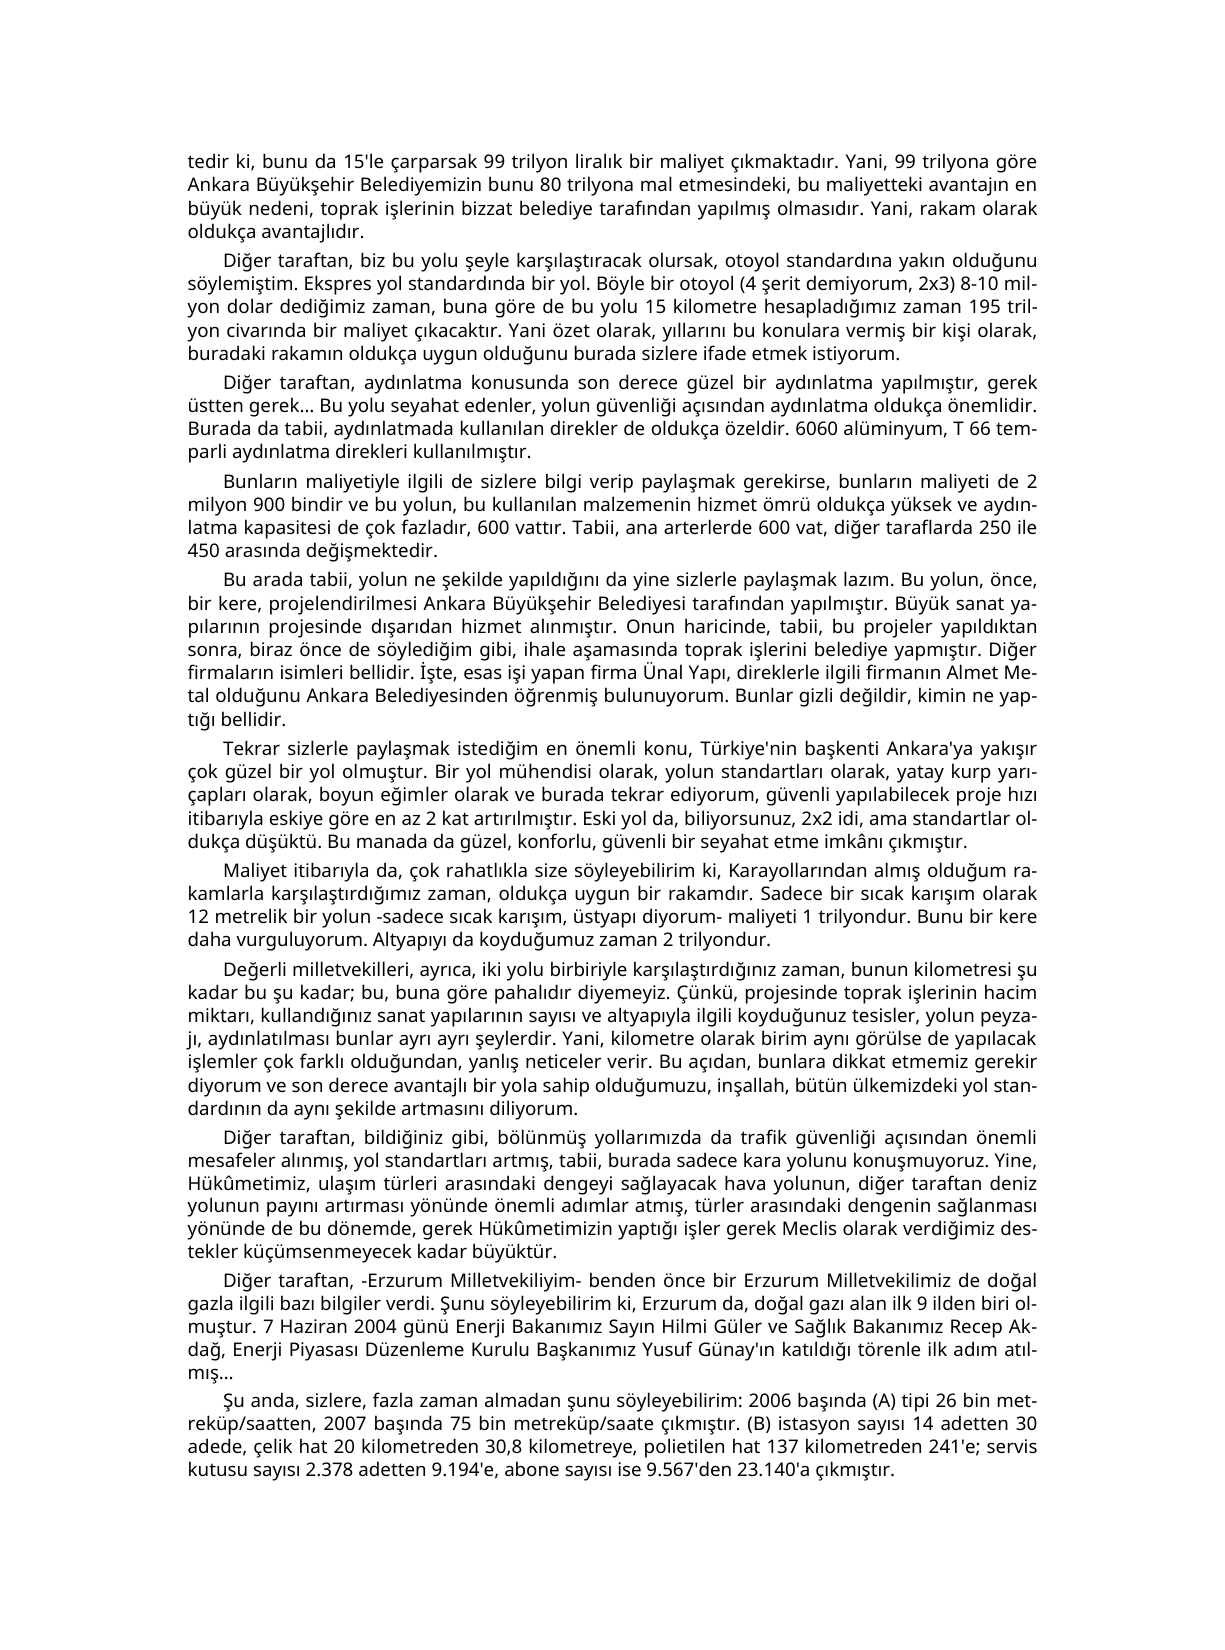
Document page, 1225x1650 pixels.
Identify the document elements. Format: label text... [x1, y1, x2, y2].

text Diğer taraftan, aydınlatma konusunda son derece güzel bir aydınlatma yapılmıştır, gerek üstten gerek… Bu yolu seyahat edenler, yolun güvenliği açısından aydınlatma oldukça önemlidir. Burada da tabii, aydınlatmada kullanılan direkler de oldukça özeldir. 6060 alüminyum, T 66 temparli aydınlatma direkleri kullanılmıştır. [187, 371, 1037, 464]
text Diğer taraftan, -Erzurum Milletvekiliyim- benden önce bir Erzurum Milletvekilimiz de doğal gazla ilgili bazı bilgiler verdi. Şunu söyleyebilirim ki, Erzurum da, doğal gazı alan ilk 9 ilden biri olmuştur. 7 Haziran 2004 günü Enerji Bakanımız Sayın Hilmi Güler ve Sağlık Bakanımız Recep Akdağ, Enerji Piyasası Düzenleme Kurulu Başkanımız Yusuf Günay'ın katıldığı törenle ilk adım atılmış… [187, 1269, 1037, 1384]
text Maliyet itibarıyla da, çok rahatlıkla size söyleyebilirim ki, Karayollarından almış olduğum rakamlarla karşılaştırdığımız zaman, oldukça uygun bir rakamdır. Sadece bir sıcak karışım olarak 12 metrelik bir yolun -sadece sıcak karışım, üstyapı diyorum- maliyeti 1 trilyondur. Bunu bir kere daha vurguluyorum. Altyapıyı da koyduğumuz zaman 2 trilyondur. [187, 859, 1037, 952]
text Şu anda, sizlere, fazla zaman almadan şunu söyleyebilirim: 2006 başında (A) tipi 26 bin metreküp/saatten, 2007 başında 75 bin metreküp/saate çıkmıştır. (B) istasyon sayısı 14 adetten 30 adede, çelik hat 20 kilometreden 30,8 kilometreye, polietilen hat 137 kilometreden 241'e; servis kutusu sayısı 2.378 adetten 9.194'e, abone sayısı ise 9.567'den 23.140'a çıkmıştır. [187, 1389, 1037, 1481]
text Değerli milletvekilleri, ayrıca, iki yolu birbiriyle karşılaştırdığınız zaman, bunun kilometresi şu kadar bu şu kadar; bu, buna göre pahalıdır diyemeyiz. Çünkü, projesinde toprak işlerinin hacim miktarı, kullandığınız sanat yapılarının sayısı ve altyapıyla ilgili koyduğunuz tesisler, yolun peyzajı, aydınlatılması bunlar ayrı ayrı şeylerdir. Yani, kilometre olarak birim aynı görülse de yapılacak işlemler çok farklı olduğundan, yanlış neticeler verir. Bu açıdan, bunlara dikkat etmemiz gerekir diyorum ve son derece avantajlı bir yola sahip olduğumuzu, inşallah, bütün ülkemizdeki yol standardının da aynı şekilde artmasını diliyorum. [187, 957, 1037, 1120]
text Diğer taraftan, biz bu yolu şeyle karşılaştıracak olursak, otoyol standardına yakın olduğunu söylemiştim. Ekspres yol standardında bir yol. Böyle bir otoyol (4 şerit demiyorum, 2x3) 8-10 milyon dolar dediğimiz zaman, buna göre de bu yolu 15 kilometre hesapladığımız zaman 195 trilyon civarında bir maliyet çıkacaktır. Yani özet olarak, yıllarını bu konulara vermiş bir kişi olarak, buradaki rakamın oldukça uygun olduğunu burada sizlere ifade etmek istiyorum. [187, 249, 1037, 365]
text Diğer taraftan, bildiğiniz gibi, bölünmüş yollarımızda da trafik güvenliği açısından önemli mesafeler alınmış, yol standartları artmış, tabii, burada sadece kara yolunu konuşmuyoruz. Yine, Hükûmetimiz, ulaşım türleri arasındaki dengeyi sağlayacak hava yolunun, diğer taraftan deniz yolunun payını artırması yönünde önemli adımlar atmış, türler arasındaki dengenin sağlanması yönünde de bu dönemde, gerek Hükûmetimizin yaptığı işler gerek Meclis olarak verdiğimiz destekler küçümsenmeyecek kadar büyüktür. [187, 1126, 1037, 1263]
text Bu arada tabii, yolun ne şekilde yapıldığını da yine sizlerle paylaşmak lazım. Bu yolun, önce, bir kere, projelendirilmesi Ankara Büyükşehir Belediyesi tarafından yapılmıştır. Büyük sanat yapılarının projesinde dışarıdan hizmet alınmıştır. Onun haricinde, tabii, bu projeler yapıldıktan sonra, biraz önce de söylediğim gibi, ihale aşamasında toprak işlerini belediye yapmıştır. Diğer firmaların isimleri bellidir. İşte, esas işi yapan firma Ünal Yapı, direklerle ilgili firmanın Almet Metal olduğunu Ankara Belediyesinden öğrenmiş bulunuyorum. Bunlar gizli değildir, kimin ne yaptığı bellidir. [187, 568, 1037, 731]
text Bunların maliyetiyle ilgili de sizlere bilgi verip paylaşmak gerekirse, bunların maliyeti de 2 milyon 900 bindir ve bu yolun, bu kullanılan malzemenin hizmet ömrü oldukça yüksek ve aydınlatma kapasitesi de çok fazladır, 600 vattır. Tabii, ana arterlerde 600 vat, diğer taraflarda 250 ile 450 arasında değişmektedir. [187, 469, 1037, 562]
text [187, 150, 1037, 243]
text Tekrar sizlerle paylaşmak istediğim en önemli konu, Türkiye'nin başkenti Ankara'ya yakışır çok güzel bir yol olmuştur. Bir yol mühendisi olarak, yolun standartları olarak, yatay kurp yarıçapları olarak, boyun eğimler olarak ve burada tekrar ediyorum, güvenli yapılabilecek proje hızı itibarıyla eskiye göre en az 2 kat artırılmıştır. Eski yol da, biliyorsunuz, 2x2 idi, ama standartlar oldukça düşüktü. Bu manada da güzel, konforlu, güvenli bir seyahat etme imkânı çıkmıştır. [187, 737, 1037, 853]
